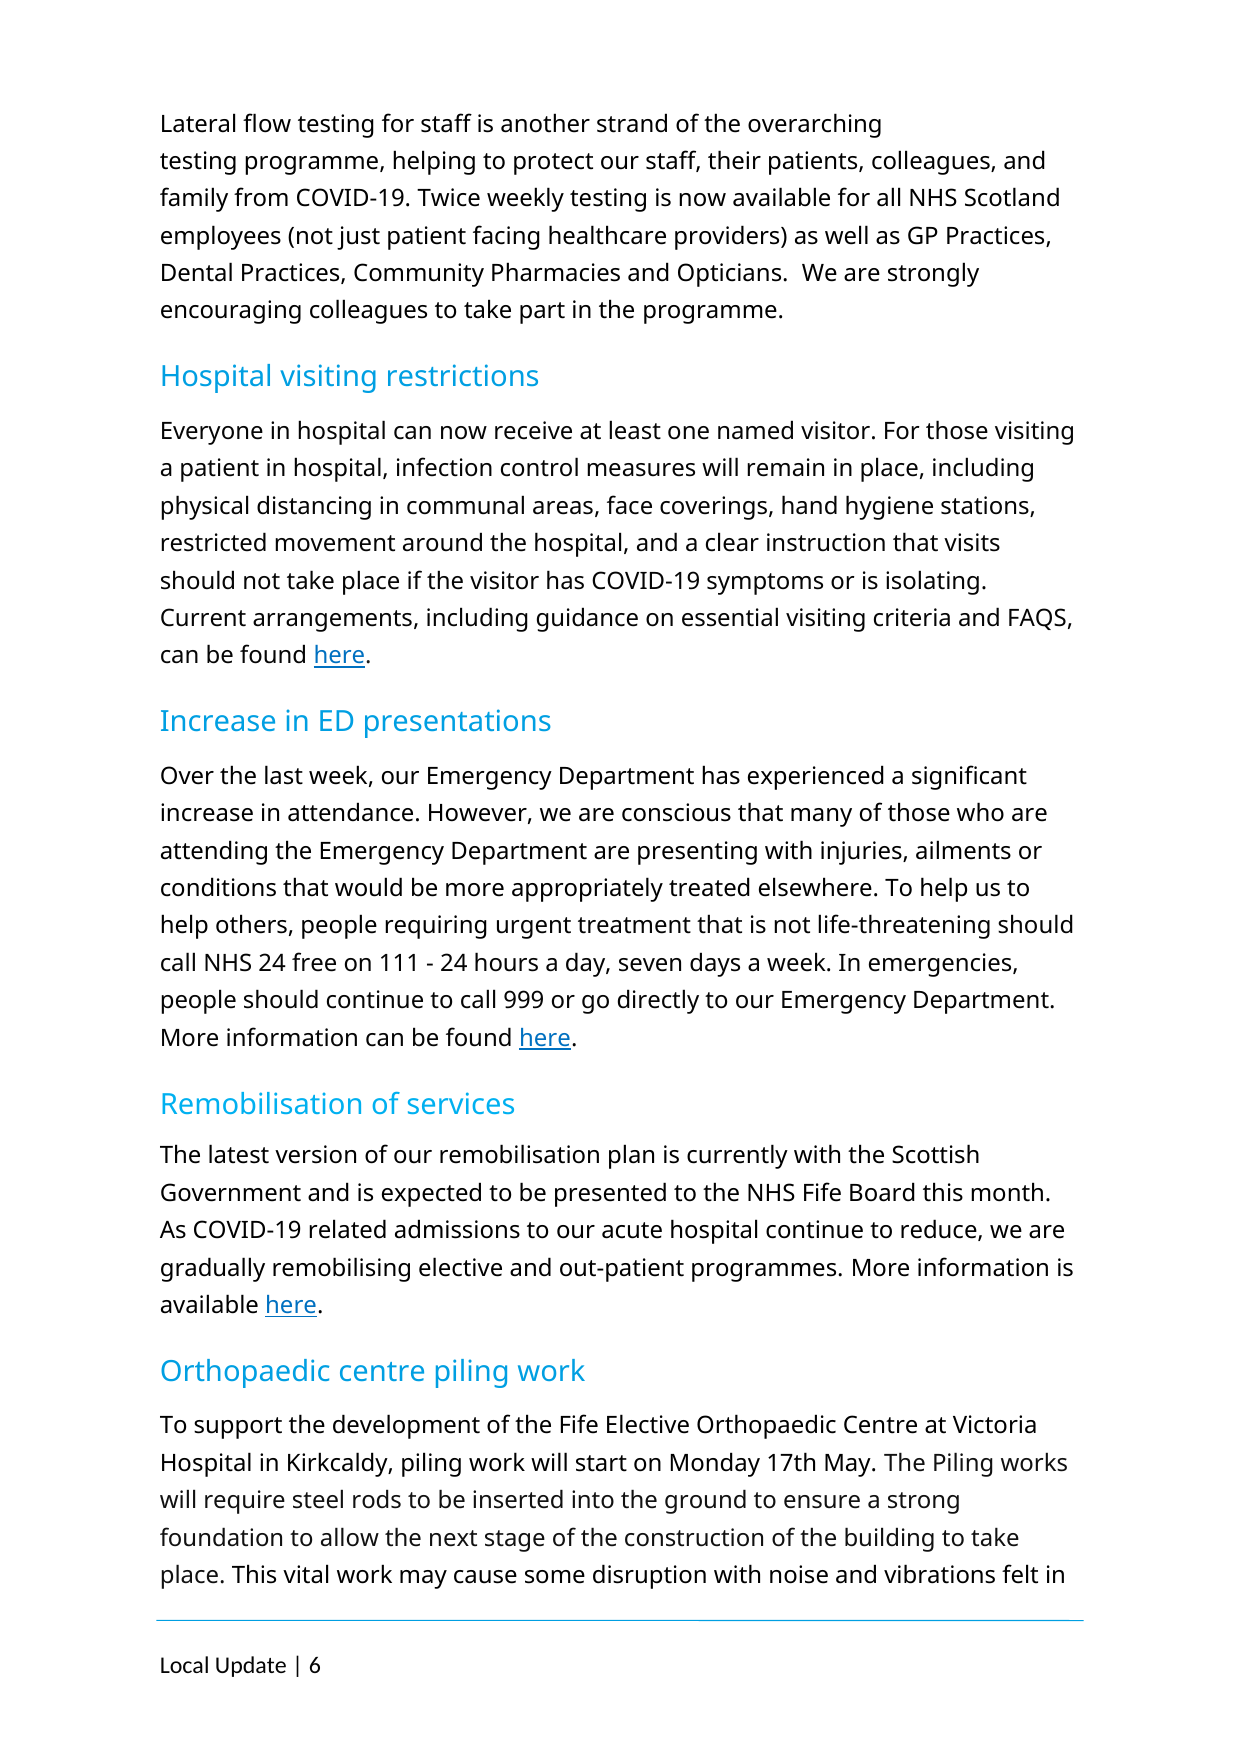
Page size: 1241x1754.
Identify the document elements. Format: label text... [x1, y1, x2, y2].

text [159, 1408, 1081, 1591]
subtitle Increase in ED presentations [159, 701, 1081, 740]
subtitle Remobilisation of services [159, 1083, 1081, 1123]
text Over the last week, our Emergency Department has experienced a significant increase in attendance. However, we are conscious that many of those who are attending the Emergency Department are presenting with injuries, ailments or conditions that would be more appropriately treated elsewhere. To help us to help others, people requiring urgent treatment that is not life-threatening should call NHS 24 free on 111 - 24 hours a day, seven days a week. In emergencies, people should continue to call 999 or go directly to our Emergency Department. More information can be found here. [159, 759, 1081, 1053]
text Lateral flow testing for staff is another strand of the overarching testing programme, helping to protect our staff, their patients, colleagues, and family from COVID-19. Twice weekly testing is now available for all NHS Scotland employees (not just patient facing healthcare providers) as well as GP Practices, Dental Practices, Community Pharmacies and Opticians. We are strongly encouraging colleagues to take part in the programme. [159, 106, 1081, 326]
text The latest version of our remobilisation plan is currently with the Scottish Government and is expected to be presented to the NHS Fife Board this month. As COVID-19 related admissions to our acute hospital continue to reduce, we are gradually remobilising elective and out-patient programmes. More information is available here. [159, 1138, 1081, 1320]
text Everyone in hospital can now receive at least one named visitor. For those visiting a patient in hospital, infection control measures will remain in place, including physical distancing in communal areas, face coverings, hand hygiene stations, restricted movement around the hospital, and a clear instruction that visits should not take place if the visitor has COVID-19 symptoms or is isolating. Current arrangements, including guidance on essential visiting criteria and FAQS, can be found here. [159, 414, 1081, 671]
subtitle Hospital visiting restrictions [159, 356, 1081, 395]
subtitle Orthopaedic centre piling work [159, 1350, 1081, 1390]
